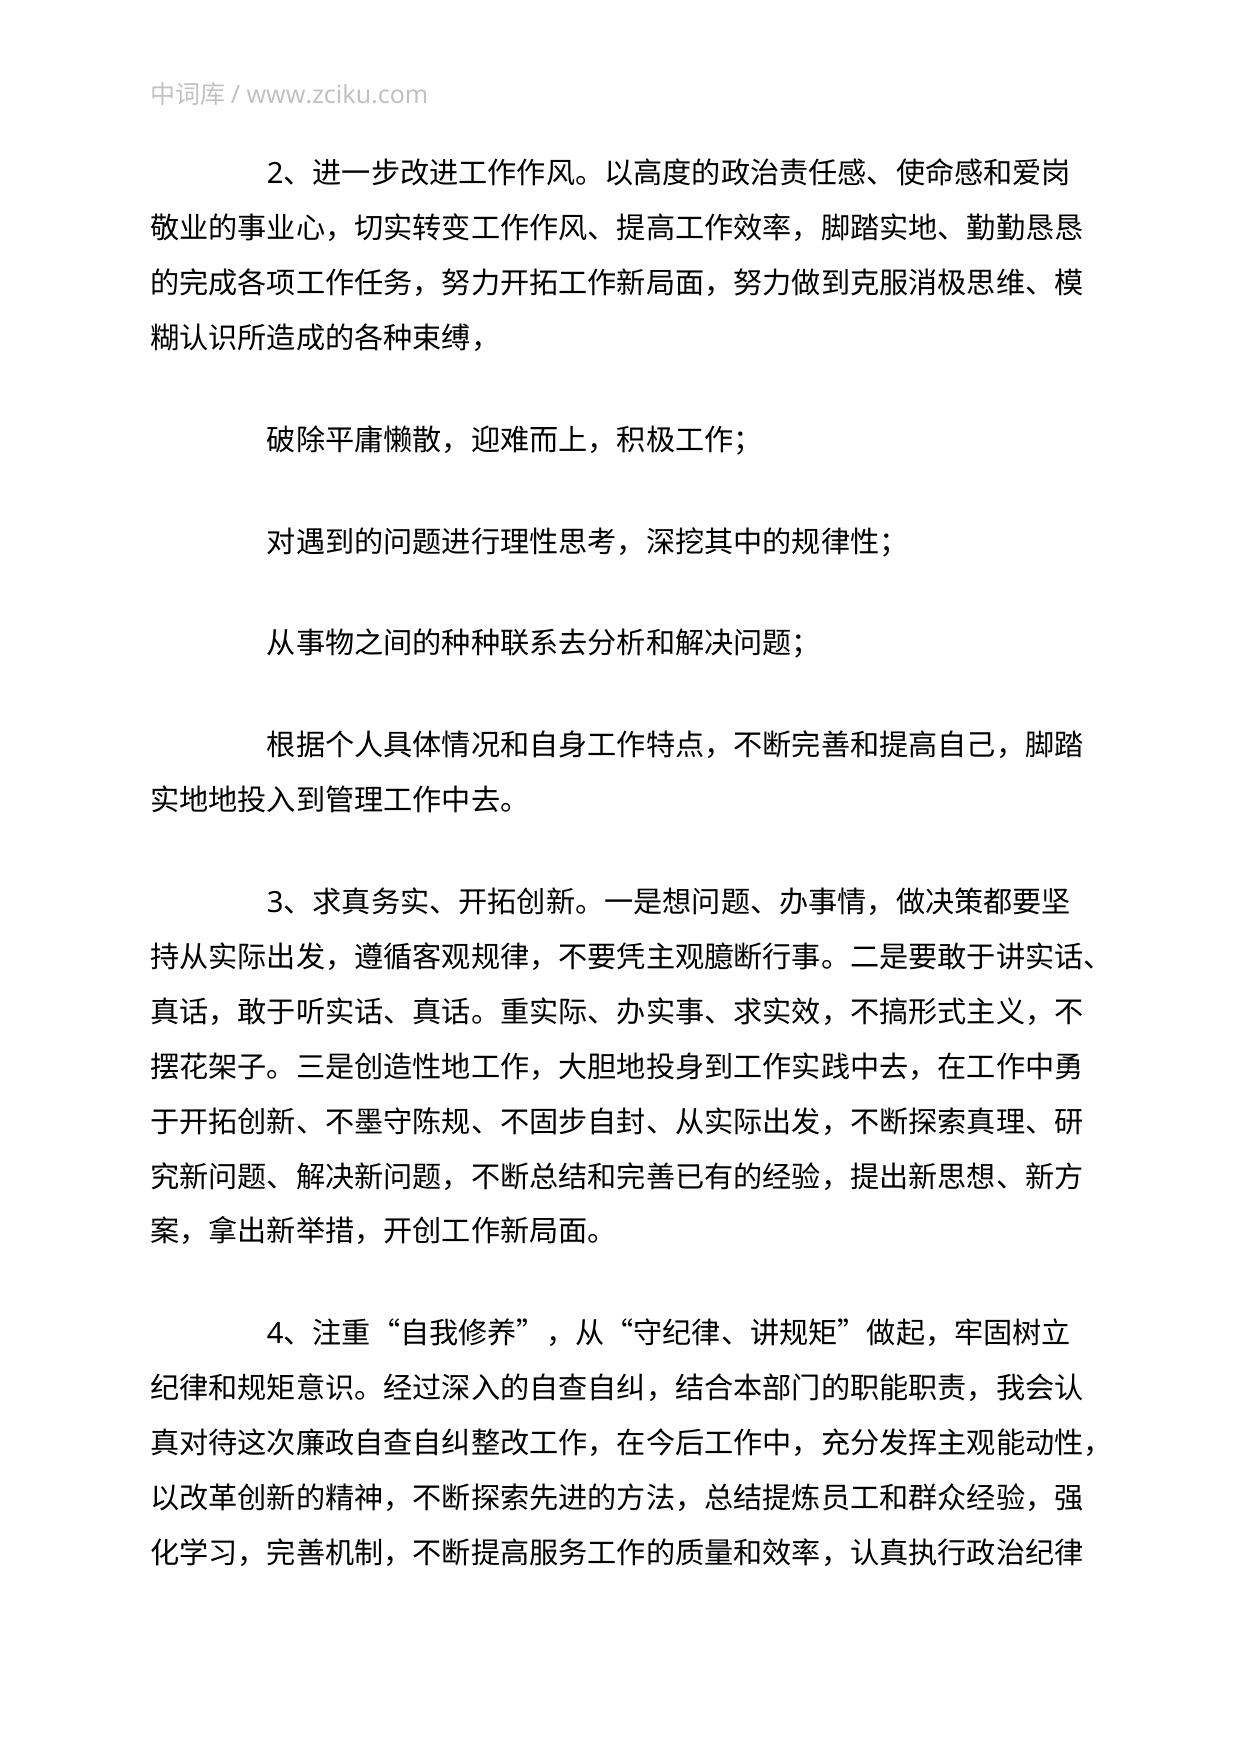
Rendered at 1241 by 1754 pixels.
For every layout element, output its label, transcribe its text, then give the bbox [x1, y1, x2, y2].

text 破除平庸懒散，迎难而上，积极工作； [150, 417, 1090, 459]
text 2、进一步改进工作作风。以高度的政治责任感、使命感和爱岗敬业的事业心，切实转变工作作风、提高工作效率，脚踏实地、勤勤恳恳的完成各项工作任务，努力开拓工作新局面，努力做到克服消极思维、模糊认识所造成的各种束缚， [150, 150, 1090, 357]
text 根据个人具体情况和自身工作特点，不断完善和提高自己，脚踏实地地投入到管理工作中去。 [150, 722, 1090, 819]
text 从事物之间的种种联系去分析和解决问题； [150, 620, 1090, 662]
text 3、求真务实、开拓创新。一是想问题、办事情，做决策都要坚持从实际出发，遵循客观规律，不要凭主观臆断行事。二是要敢于讲实话、真话，敢于听实话、真话。重实际、办实事、求实效，不搞形式主义，不摆花架子。三是创造性地工作，大胆地投身到工作实践中去，在工作中勇于开拓创新、不墨守陈规、不固步自封、从实际出发，不断探索真理、研究新问题、解决新问题，不断总结和完善已有的经验，提出新思想、新方案，拿出新举措，开创工作新局面。 [150, 878, 1090, 1250]
text 对遇到的问题进行理性思考，深挖其中的规律性； [150, 518, 1090, 561]
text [150, 1310, 1090, 1572]
